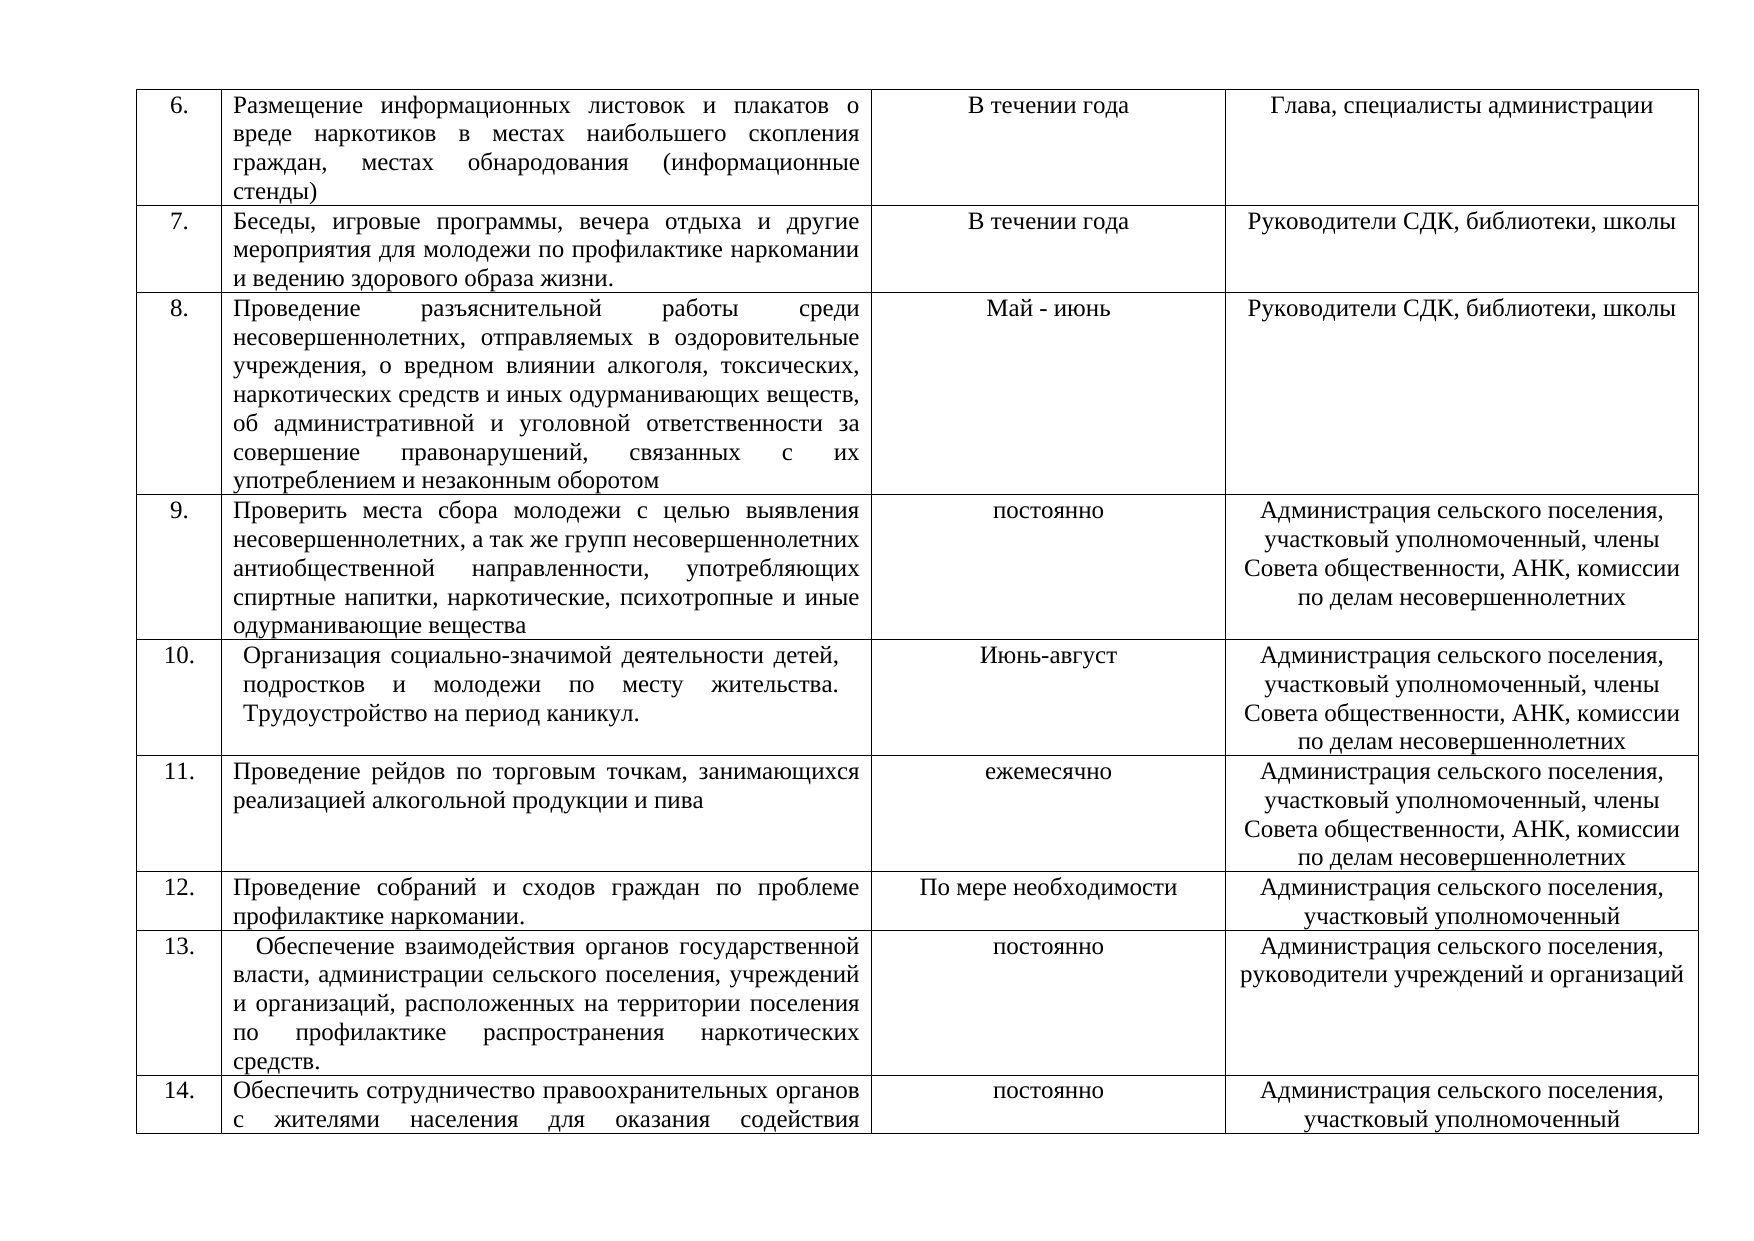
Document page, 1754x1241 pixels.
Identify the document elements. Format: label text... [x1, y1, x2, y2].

table_cell Проверить места сбора молодежи с целью выявления несовершеннолетних, а так же групп несовершеннолетних антиобщественной направленности, употребляющих спиртные напитки, наркотические, психотропные и иные одурманивающие вещества [222, 495, 871, 639]
table_cell Руководители СДК, библиотеки, школы [1226, 293, 1698, 494]
table_cell 11. [137, 756, 221, 871]
table_cell Администрация сельского поселения, руководители учреждений и организаций [1226, 931, 1698, 1074]
table_cell Администрация сельского поселения, участковый уполномоченный, члены Совета общественности, АНК, комиссии по делам несовершеннолетних [1226, 640, 1698, 755]
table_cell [1226, 1076, 1698, 1133]
table_cell Проведение собраний и сходов граждан по проблеме профилактике наркомании. [222, 872, 871, 930]
table_cell Размещение информационных листовок и плакатов о вреде наркотиков в местах наибольшего скопления граждан, местах обнародования (информационные стенды) [222, 90, 871, 205]
table_cell Обеспечение взаимодействия органов государственной власти, администрации сельского поселения, учреждений и организаций, расположенных на территории поселения по профилактике распространения наркотических средств. [222, 931, 871, 1074]
table_cell 13. [137, 931, 221, 1074]
table_cell Руководители СДК, библиотеки, школы [1226, 206, 1698, 292]
table_cell постоянно [872, 931, 1225, 1074]
table_cell В течении года [872, 206, 1225, 292]
table_cell 6. [137, 90, 221, 205]
table_cell 8. [137, 293, 221, 494]
table_cell Беседы, игровые программы, вечера отдыха и другие мероприятия для молодежи по профилактике наркомании и ведению здорового образа жизни. [222, 206, 871, 292]
table_cell 7. [137, 206, 221, 292]
table_cell Глава, специалисты администрации [1226, 90, 1698, 205]
table_cell Администрация сельского поселения, участковый уполномоченный, члены Совета общественности, АНК, комиссии по делам несовершеннолетних [1226, 495, 1698, 639]
table_cell Организация социально-значимой деятельности детей, подростков и молодежи по месту жительства. Трудоустройство на период каникул. [222, 640, 871, 755]
table_cell Проведение разъяснительной работы среди несовершеннолетних, отправляемых в оздоровительные учреждения, о вредном влиянии алкоголя, токсических, наркотических средств и иных одурманивающих веществ, об административной и уголовной ответственности за совершение правонарушений, связанных с их употреблением и незаконным оборотом [222, 293, 871, 494]
table_cell Проведение рейдов по торговым точкам, занимающихся реализацией алкогольной продукции и пива [222, 756, 871, 871]
table_cell 14. [137, 1076, 221, 1133]
table_cell 12. [137, 872, 221, 930]
table_cell Июнь-август [872, 640, 1225, 755]
table_cell По мере необходимости [872, 872, 1225, 930]
table_cell 9. [137, 495, 221, 639]
table_cell постоянно [872, 1076, 1225, 1133]
table_cell постоянно [872, 495, 1225, 639]
table_cell ежемесячно [872, 756, 1225, 871]
table_cell Администрация сельского поселения, участковый уполномоченный, члены Совета общественности, АНК, комиссии по делам несовершеннолетних [1226, 756, 1698, 871]
table_cell 10. [137, 640, 221, 755]
table_cell Май - июнь [872, 293, 1225, 494]
table_cell Администрация сельского поселения, участковый уполномоченный [1226, 872, 1698, 930]
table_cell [222, 1076, 871, 1133]
table_cell В течении года [872, 90, 1225, 205]
